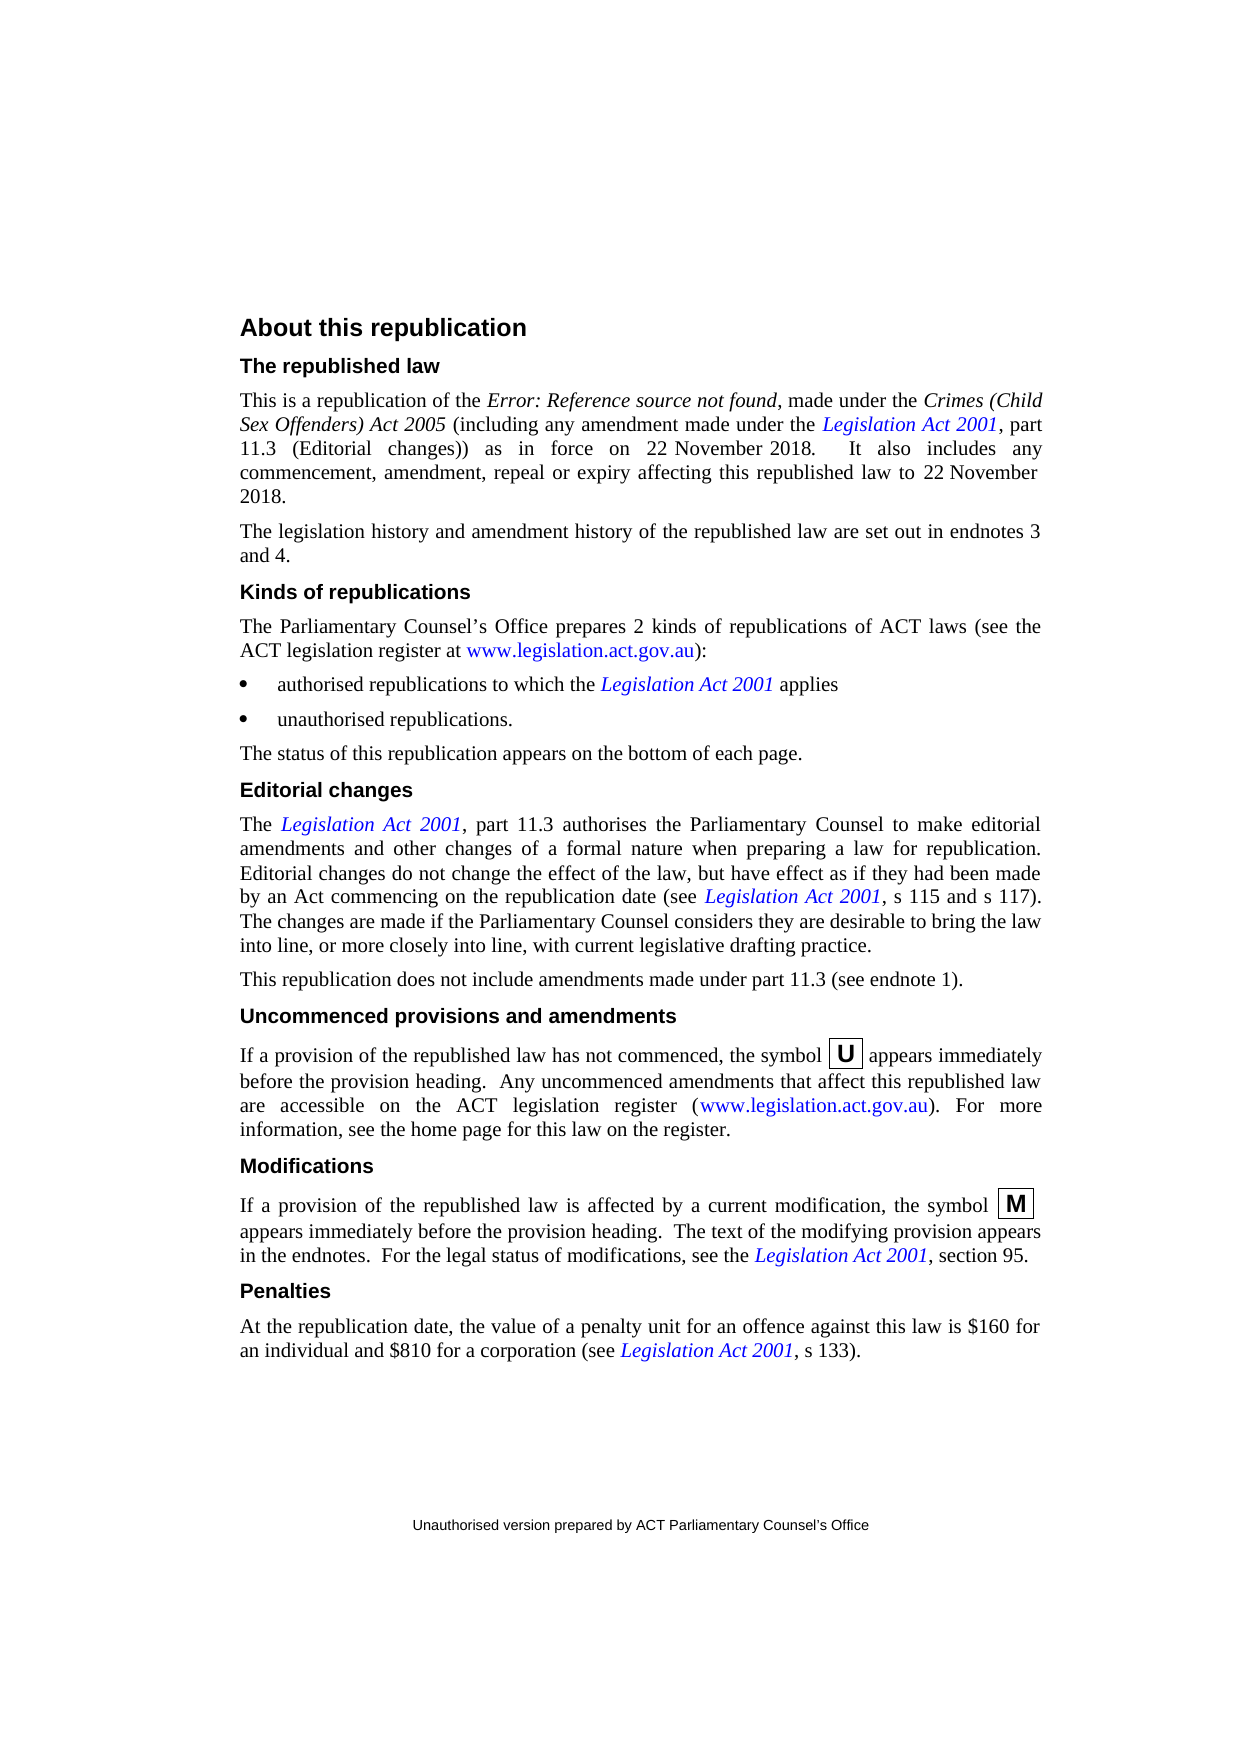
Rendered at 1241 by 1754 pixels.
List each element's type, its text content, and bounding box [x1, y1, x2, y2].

text The Parliamentary Counsel’s Office prepares 2 kinds of republications of ACT laws (see the ACT legislation register at www.legislation.act.gov.au): [239, 614, 1042, 662]
text At the republication date, the value of a penalty unit for an offence against this law is $160 for an individual and $810 for a corporation (see Legislation Act 2001, s 133). [239, 1314, 1042, 1362]
text authorised republications to which the Legislation Act 2001 applies [239, 672, 1042, 696]
text Kinds of republications [239, 579, 1042, 603]
text The Legislation Act 2001, part 11.3 authorises the Parliamentary Counsel to make editorial amendments and other changes of a formal nature when preparing a law for republication. Editorial changes do not change the effect of the law, but have effect as if they had been made by an Act commencing on the republication date (see Legislation Act 2001, s 115 and s 117). The changes are made if the Parliamentary Counsel considers they are desirable to bring the law into line, or more closely into line, with current legislative drafting practice. [239, 812, 1042, 957]
text The republished law [239, 354, 1042, 378]
text If a provision of the republished law is affected by a current modification, the symbol M appears immediately before the provision heading. The text of the modifying provision appears in the endnotes. For the legal status of modifications, see the Legislation Act 2001, section 95. [239, 1188, 1042, 1267]
text The legislation history and amendment history of the republished law are set out in endnotes 3 and 4. [239, 519, 1042, 567]
subtitle About this republication [239, 312, 1042, 341]
text Modifications [239, 1153, 1042, 1177]
text This republication does not include amendments made under part 11.3 (see endnote 1). [239, 967, 1042, 991]
text The status of this republication appears on the bottom of each page. [239, 741, 1042, 765]
text This is a republication of the Crimes (Child Sex Offenders) Regulation 2005, made under the Crimes (Child Sex Offenders) Act 2005 (including any amendment made under the Legislation Act 2001, part 11.3 (Editorial changes)) as in force on 22 November 2018. It also includes any commencement, amendment, repeal or expiry affecting this republished law to 22 November 2018. [239, 388, 1042, 508]
text Editorial changes [239, 778, 1042, 802]
text Penalties [239, 1279, 1042, 1303]
text If a provision of the republished law has not commenced, the symbol U appears immediately before the provision heading. Any uncommenced amendments that affect this republished law are accessible on the ACT legislation register (www.legislation.act.gov.au). For more information, see the home page for this law on the register. [239, 1038, 1042, 1141]
text unauthorised republications. [239, 707, 1042, 731]
text Uncommenced provisions and amendments [239, 1004, 1042, 1028]
